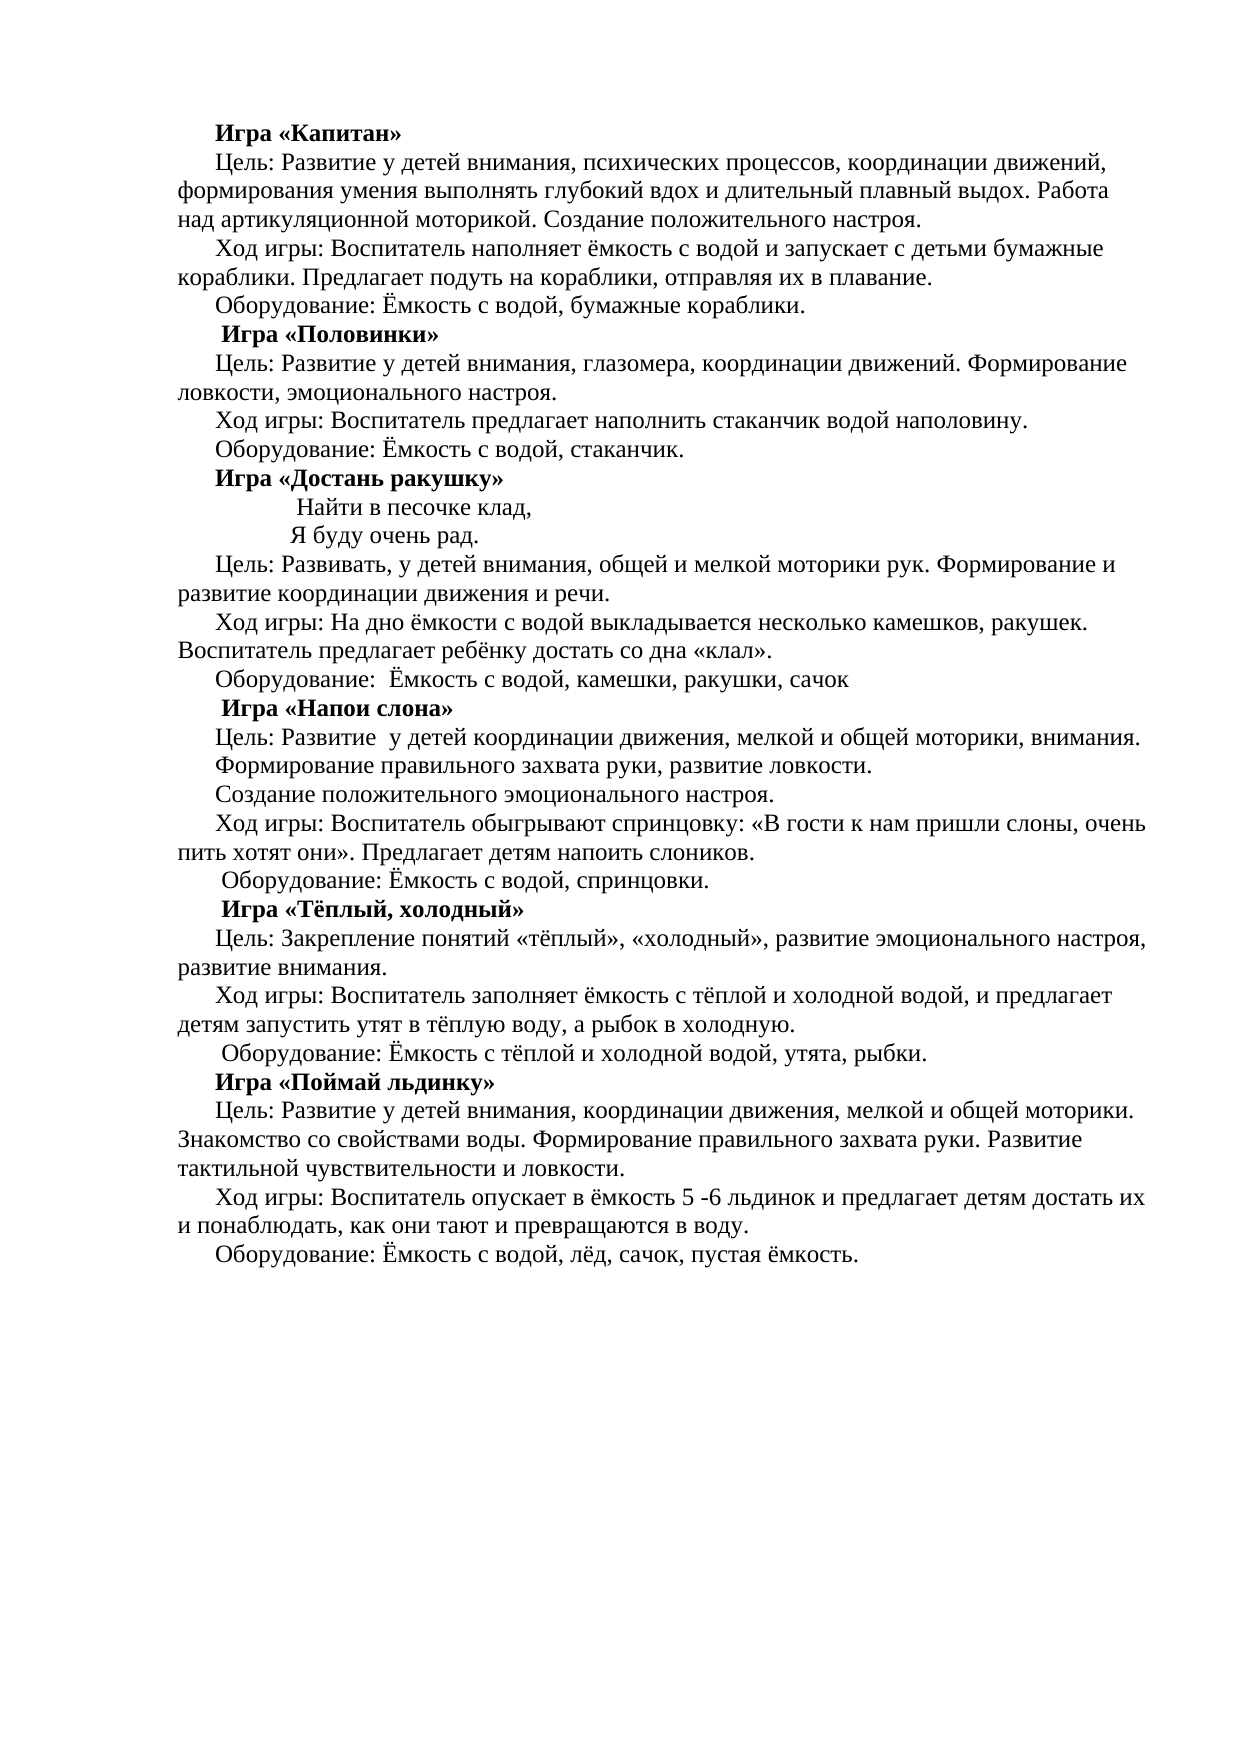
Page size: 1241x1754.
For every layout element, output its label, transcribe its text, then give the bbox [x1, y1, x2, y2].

text Игра «Поймай льдинку» [177, 1067, 1152, 1096]
text Ход игры: Воспитатель опускает в ёмкость 5 -6 льдинок и предлагает детям достать их и понаблюдать, как они тают и превращаются в воду. [177, 1182, 1152, 1239]
text Ход игры: Воспитатель наполняет ёмкость с водой и запускает с детьми бумажные кораблики. Предлагает подуть на кораблики, отправляя их в плавание. [177, 233, 1152, 291]
text Игра «Достань ракушку» [177, 463, 1152, 492]
text Найти в песочке клад, [177, 492, 1152, 521]
text Ход игры: Воспитатель предлагает наполнить стаканчик водой наполовину. [177, 406, 1152, 434]
text Ход игры: На дно ёмкости с водой выкладывается несколько камешков, ракушек. Воспитатель предлагает ребёнку достать со дна «клал». [177, 607, 1152, 664]
text Цель: Развитие у детей внимания, психических процессов, координации движений, формирования умения выполнять глубокий вдох и длительный плавный выдох. Работа над артикуляционной моторикой. Создание положительного настроя. [177, 147, 1152, 233]
text Игра «Тёплый, холодный» [177, 894, 1152, 923]
text Оборудование: Ёмкость с водой, спринцовки. [177, 866, 1152, 894]
text Игра «Напои слона» [177, 693, 1152, 722]
text Игра «Капитан» [177, 118, 1152, 147]
text Оборудование: Ёмкость с водой, стаканчик. [177, 434, 1152, 463]
text Создание положительного эмоционального настроя. [177, 779, 1152, 808]
text Формирование правильного захвата руки, развитие ловкости. [177, 751, 1152, 779]
text Цель: Развитие у детей внимания, глазомера, координации движений. Формирование ловкости, эмоционального настроя. [177, 348, 1152, 406]
text Цель: Развитие у детей внимания, координации движения, мелкой и общей моторики. Знакомство со свойствами воды. Формирование правильного захвата руки. Развитие тактильной чувствительности и ловкости. [177, 1096, 1152, 1182]
text Оборудование: Ёмкость с тёплой и холодной водой, утята, рыбки. [177, 1038, 1152, 1067]
text Ход игры: Воспитатель заполняет ёмкость с тёплой и холодной водой, и предлагает детям запустить утят в тёплую воду, а рыбок в холодную. [177, 981, 1152, 1038]
text Ход игры: Воспитатель обыгрывают спринцовку: «В гости к нам пришли слоны, очень пить хотят они». Предлагает детям напоить слоников. [177, 808, 1152, 866]
text Игра «Половинки» [177, 319, 1152, 348]
text Цель: Развивать, у детей внимания, общей и мелкой моторики рук. Формирование и развитие координации движения и речи. [177, 549, 1152, 607]
text Я буду очень рад. [177, 521, 1152, 549]
text Оборудование: Ёмкость с водой, лёд, сачок, пустая ёмкость. [177, 1239, 1152, 1268]
text Цель: Закрепление понятий «тёплый», «холодный», развитие эмоционального настроя, развитие внимания. [177, 923, 1152, 981]
text Оборудование: Ёмкость с водой, камешки, ракушки, сачок [177, 664, 1152, 693]
text Оборудование: Ёмкость с водой, бумажные кораблики. [177, 291, 1152, 319]
text Цель: Развитие у детей координации движения, мелкой и общей моторики, внимания. [177, 722, 1152, 751]
